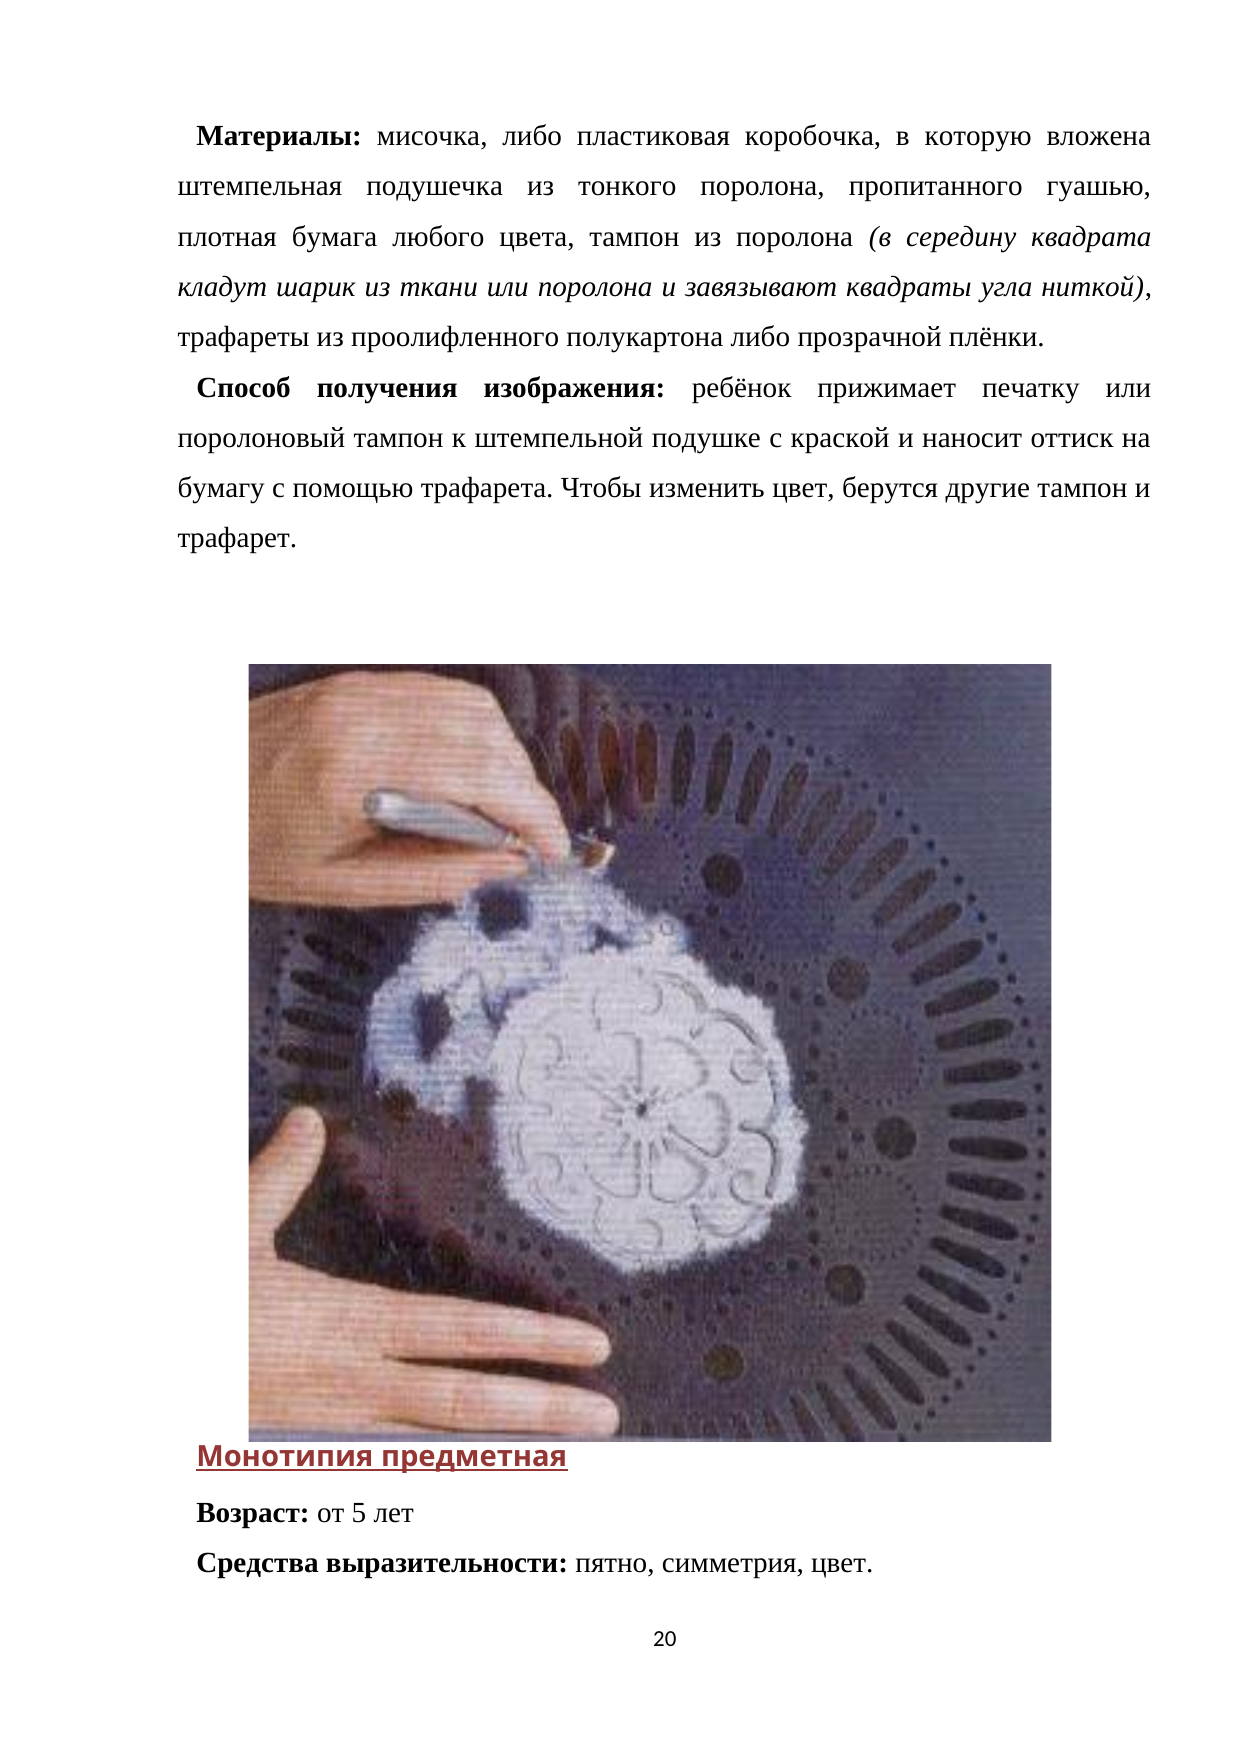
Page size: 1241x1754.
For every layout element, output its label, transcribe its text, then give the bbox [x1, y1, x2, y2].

text Материалы: мисочка, либо пластиковая коробочка, в которую вложена штемпельная подушечка из тонкого поролона, пропитанного гуашью, плотная бумага любого цвета, тампон из поролона (в середину квадрата кладут шарик из ткани или поролона и завязывают квадраты угла ниткой), трафареты из проолифленного полукартона либо прозрачной плёнки. [177, 118, 1152, 353]
text Средства выразительности: пятно, симметрия, цвет. [177, 1545, 1152, 1579]
text Монотипия предметная [177, 1435, 1152, 1475]
text Способ получения изображения: ребёнок прижимает печатку или поролоновый тампон к штемпельной подушке с краской и наносит оттиск на бумагу с помощью трафарета. Чтобы изменить цвет, берутся другие тампон и трафарет. [177, 370, 1152, 554]
picture [248, 664, 1052, 1442]
text Возраст: от 5 лет [177, 1495, 1152, 1528]
